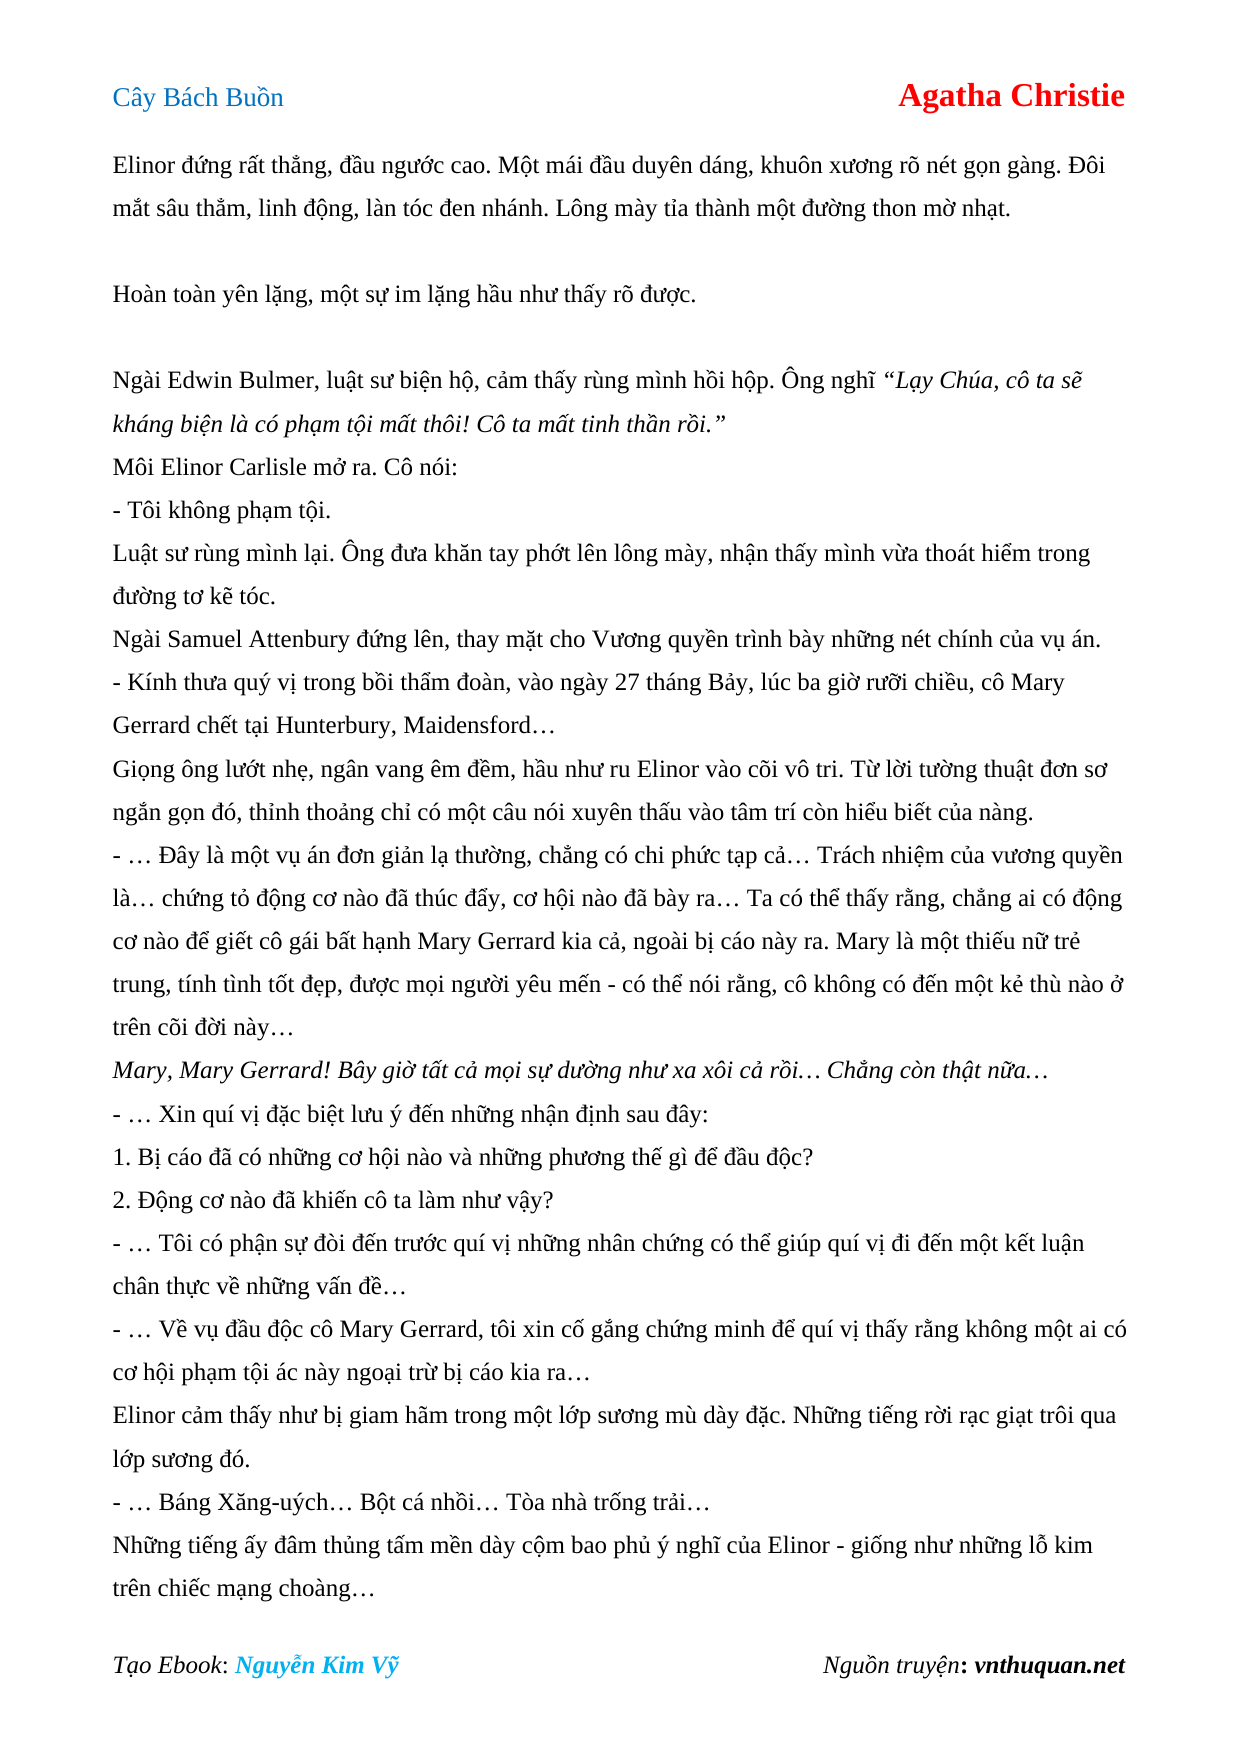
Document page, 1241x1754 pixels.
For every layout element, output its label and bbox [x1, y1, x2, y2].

text [112, 150, 1128, 1602]
